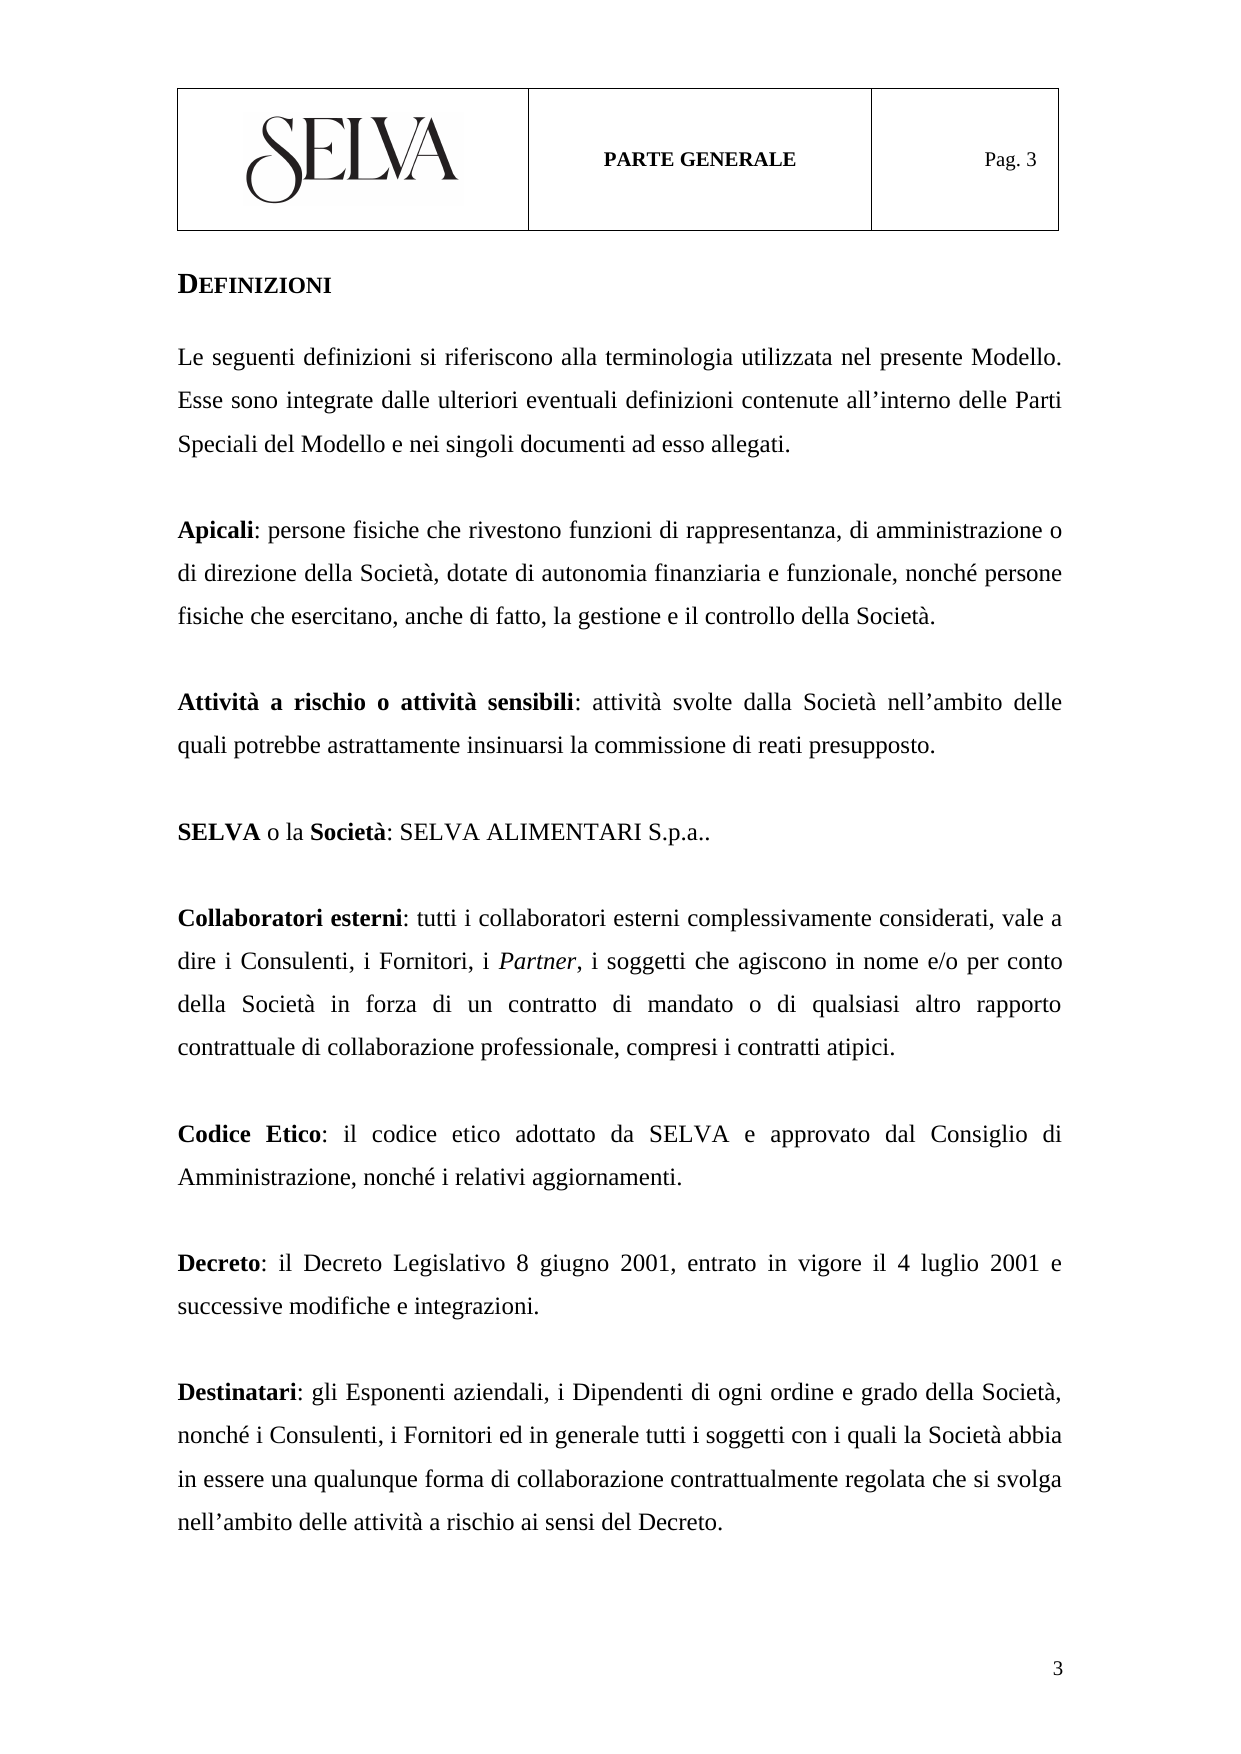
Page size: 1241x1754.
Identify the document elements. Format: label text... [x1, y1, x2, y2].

text Destinatari: gli Esponenti aziendali, i Dipendenti di ogni ordine e grado della Società, nonché i Consulenti, i Fornitori ed in generale tutti i soggetti con i quali la Società abbia in essere una qualunque forma di collaborazione contrattualmente regolata che si svolga nell’ambito delle attività a rischio ai sensi del Decreto. [177, 1377, 1063, 1536]
picture [242, 112, 464, 206]
text SELVA o la Società: SELVA ALIMENTARI S.p.a.. [177, 817, 1019, 846]
text Collaboratori esterni: tutti i collaboratori esterni complessivamente considerati, vale a dire i Consulenti, i Fornitori, i Partner, i soggetti che agiscono in nome e/o per conto della Società in forza di un contratto di mandato o di qualsiasi altro rapporto contrattuale di collaborazione professionale, compresi i contratti atipici. [177, 903, 1063, 1061]
text Decreto: il Decreto Legislativo 8 giugno 2001, entrato in vigore il 4 luglio 2001 e successive modifiche e integrazioni. [177, 1248, 1063, 1320]
text Apicali: persone fisiche che rivestono funzioni di rappresentanza, di amministrazione o di direzione della Società, dotate di autonomia finanziaria e funzionale, nonché persone fisiche che esercitano, anche di fatto, la gestione e il controllo della Società. [177, 515, 1063, 630]
text Definizioni [177, 266, 1063, 299]
text Attività a rischio o attività sensibili: attività svolte dalla Società nell’ambito delle quali potrebbe astrattamente insinuarsi la commissione di reati presupposto. [177, 687, 1063, 759]
text Codice Etico: il codice etico adottato da SELVA e approvato dal Consiglio di Amministrazione, nonché i relativi aggiornamenti. [177, 1119, 1063, 1191]
text Le seguenti definizioni si riferiscono alla terminologia utilizzata nel presente Modello. Esse sono integrate dalle ulteriori eventuali definizioni contenute all’interno delle Parti Speciali del Modello e nei singoli documenti ad esso allegati. [177, 342, 1063, 457]
